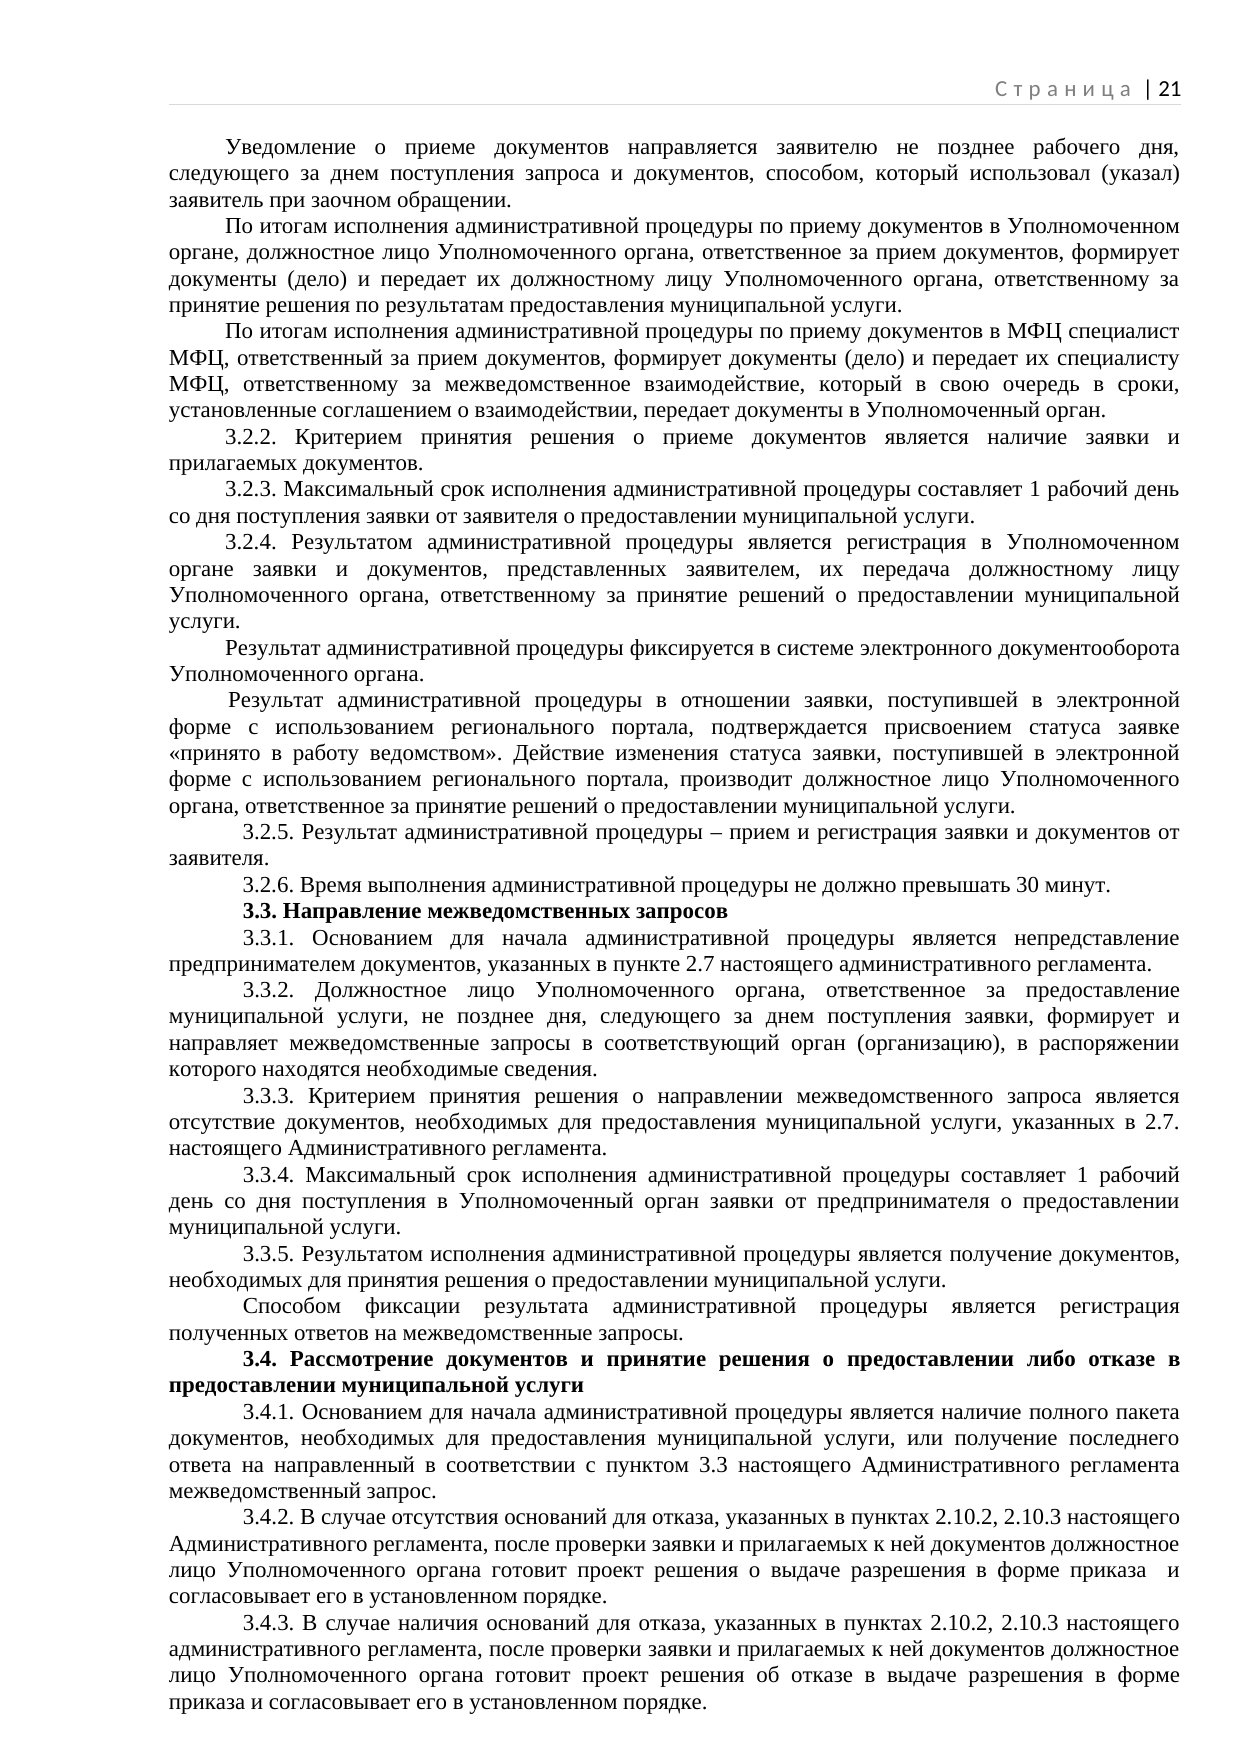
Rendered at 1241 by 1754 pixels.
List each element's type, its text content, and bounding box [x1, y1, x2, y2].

text 3.4. Рассмотрение документов и принятие решения о предоставлении либо отказе в предоставлении муниципальной услуги [169, 1345, 1181, 1398]
text 3.3.5. Результатом исполнения административной процедуры является получение документов, необходимых для принятия решения о предоставлении муниципальной услуги. [169, 1240, 1181, 1292]
text 3.3.4. Максимальный срок исполнения административной процедуры составляет 1 рабочий день со дня поступления в Уполномоченный орган заявки от предпринимателя о предоставлении муниципальной услуги. [169, 1161, 1181, 1240]
text 3.3.2. Должностное лицо Уполномоченного органа, ответственное за предоставление муниципальной услуги, не позднее дня, следующего за днем поступления заявки, формирует и направляет межведомственные запросы в соответствующий орган (организацию), в распоряжении которого находятся необходимые сведения. [169, 976, 1181, 1082]
text 3.3. Направление межведомственных запросов [169, 897, 1181, 923]
text 3.4.3. В случае наличия оснований для отказа, указанных в пунктах 2.10.2, 2.10.3 настоящего административного регламента, после проверки заявки и прилагаемых к ней документов должностное лицо Уполномоченного органа готовит проект решения об отказе в выдаче разрешения в форме приказа и согласовывает его в установленном порядке. [169, 1609, 1181, 1714]
text 3.4.2. В случае отсутствия оснований для отказа, указанных в пунктах 2.10.2, 2.10.3 настоящего Административного регламента, после проверки заявки и прилагаемых к ней документов должностное лицо Уполномоченного органа готовит проект решения о выдаче разрешения в форме приказа и согласовывает его в установленном порядке. [169, 1503, 1181, 1609]
text Результат административной процедуры в отношении заявки, поступившей в электронной форме с использованием регионального портала, подтверждается присвоением статуса заявке «принято в работу ведомством». Действие изменения статуса заявки, поступившей в электронной форме с использованием регионального портала, производит должностное лицо Уполномоченного органа, ответственное за принятие решений о предоставлении муниципальной услуги. [169, 686, 1181, 818]
text 3.3.3. Критерием принятия решения о направлении межведомственного запроса является отсутствие документов, необходимых для предоставления муниципальной услуги, указанных в 2.7. настоящего Административного регламента. [169, 1082, 1181, 1161]
text 3.3.1. Основанием для начала административной процедуры является непредставление предпринимателем документов, указанных в пункте 2.7 настоящего административного регламента. [169, 923, 1181, 976]
text 3.4.1. Основанием для начала административной процедуры является наличие полного пакета документов, необходимых для предоставления муниципальной услуги, или получение последнего ответа на направленный в соответствии с пунктом 3.3 настоящего Административного регламента межведомственный запрос. [169, 1398, 1181, 1503]
text 3.2.4. Результатом административной процедуры является регистрация в Уполномоченном органе заявки и документов, представленных заявителем, их передача должностному лицу Уполномоченного органа, ответственному за принятие решений о предоставлении муниципальной услуги. [169, 528, 1181, 634]
text Уведомление о приеме документов направляется заявителю не позднее рабочего дня, следующего за днем поступления запроса и документов, способом, который использовал (указал) заявитель при заочном обращении. [169, 133, 1181, 212]
text По итогам исполнения административной процедуры по приему документов в МФЦ специалист МФЦ, ответственный за прием документов, формирует документы (дело) и передает их специалисту МФЦ, ответственному за межведомственное взаимодействие, который в свою очередь в сроки, установленные соглашением о взаимодействии, передает документы в Уполномоченный орган. [169, 317, 1181, 423]
text 3.2.5. Результат административной процедуры – прием и регистрация заявки и документов от заявителя. [169, 818, 1181, 871]
text 3.2.2. Критерием принятия решения о приеме документов является наличие заявки и прилагаемых документов. [169, 423, 1181, 476]
text Результат административной процедуры фиксируется в системе электронного документооборота Уполномоченного органа. [169, 634, 1181, 686]
text Способом фиксации результата административной процедуры является регистрация полученных ответов на межведомственные запросы. [169, 1292, 1181, 1345]
text По итогам исполнения административной процедуры по приему документов в Уполномоченном органе, должностное лицо Уполномоченного органа, ответственное за прием документов, формирует документы (дело) и передает их должностному лицу Уполномоченного органа, ответственному за принятие решения по результатам предоставления муниципальной услуги. [169, 212, 1181, 317]
text 3.2.3. Максимальный срок исполнения административной процедуры составляет 1 рабочий день со дня поступления заявки от заявителя о предоставлении муниципальной услуги. [169, 476, 1181, 528]
text 3.2.6. Время выполнения административной процедуры не должно превышать 30 минут. [169, 871, 1181, 897]
